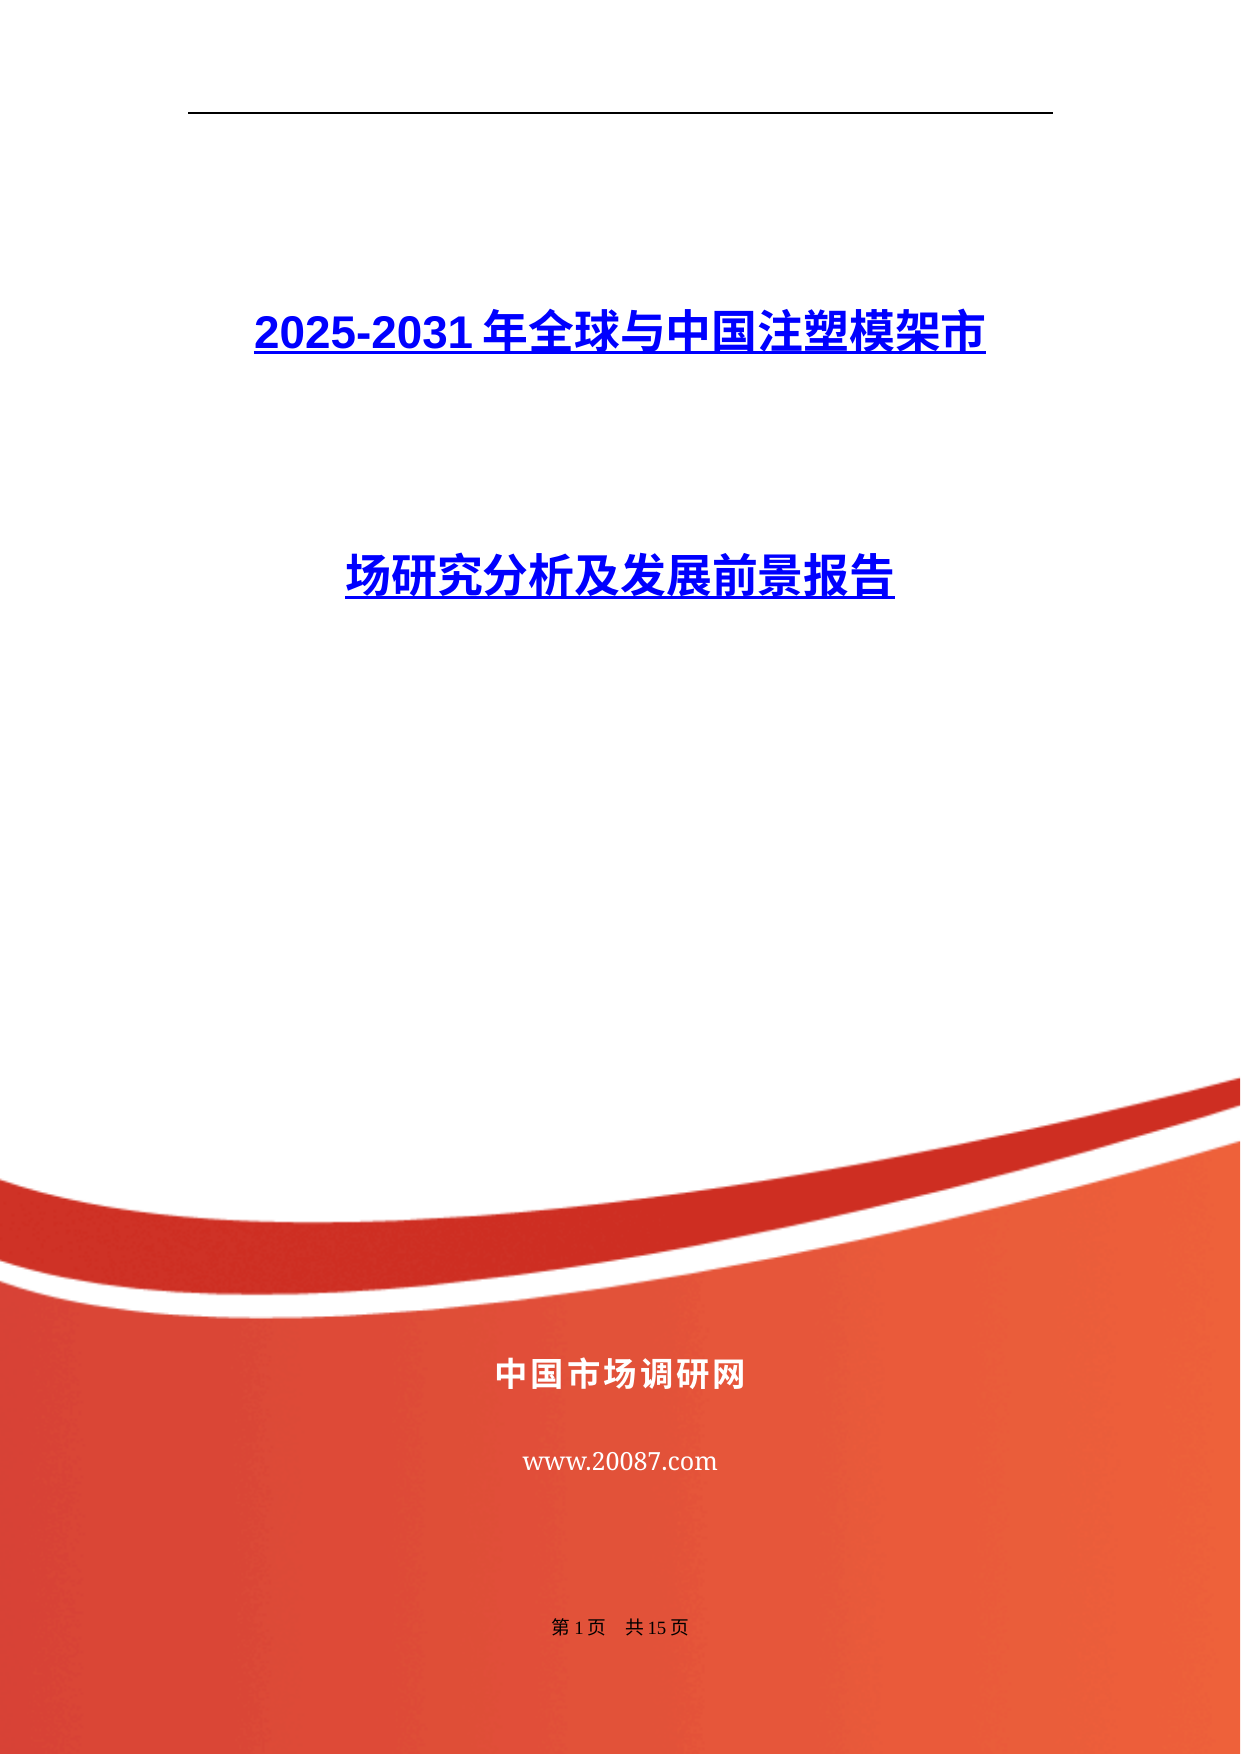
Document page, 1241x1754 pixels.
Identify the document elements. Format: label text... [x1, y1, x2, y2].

text www.20087.com [187, 1428, 1053, 1493]
picture [0, 1006, 1241, 1754]
subtitle 中国市场调研网 [187, 1339, 1053, 1404]
table_header 2025-2031年全球与中国注塑模架市场研究分析及发展前景报告 [188, 207, 1053, 773]
